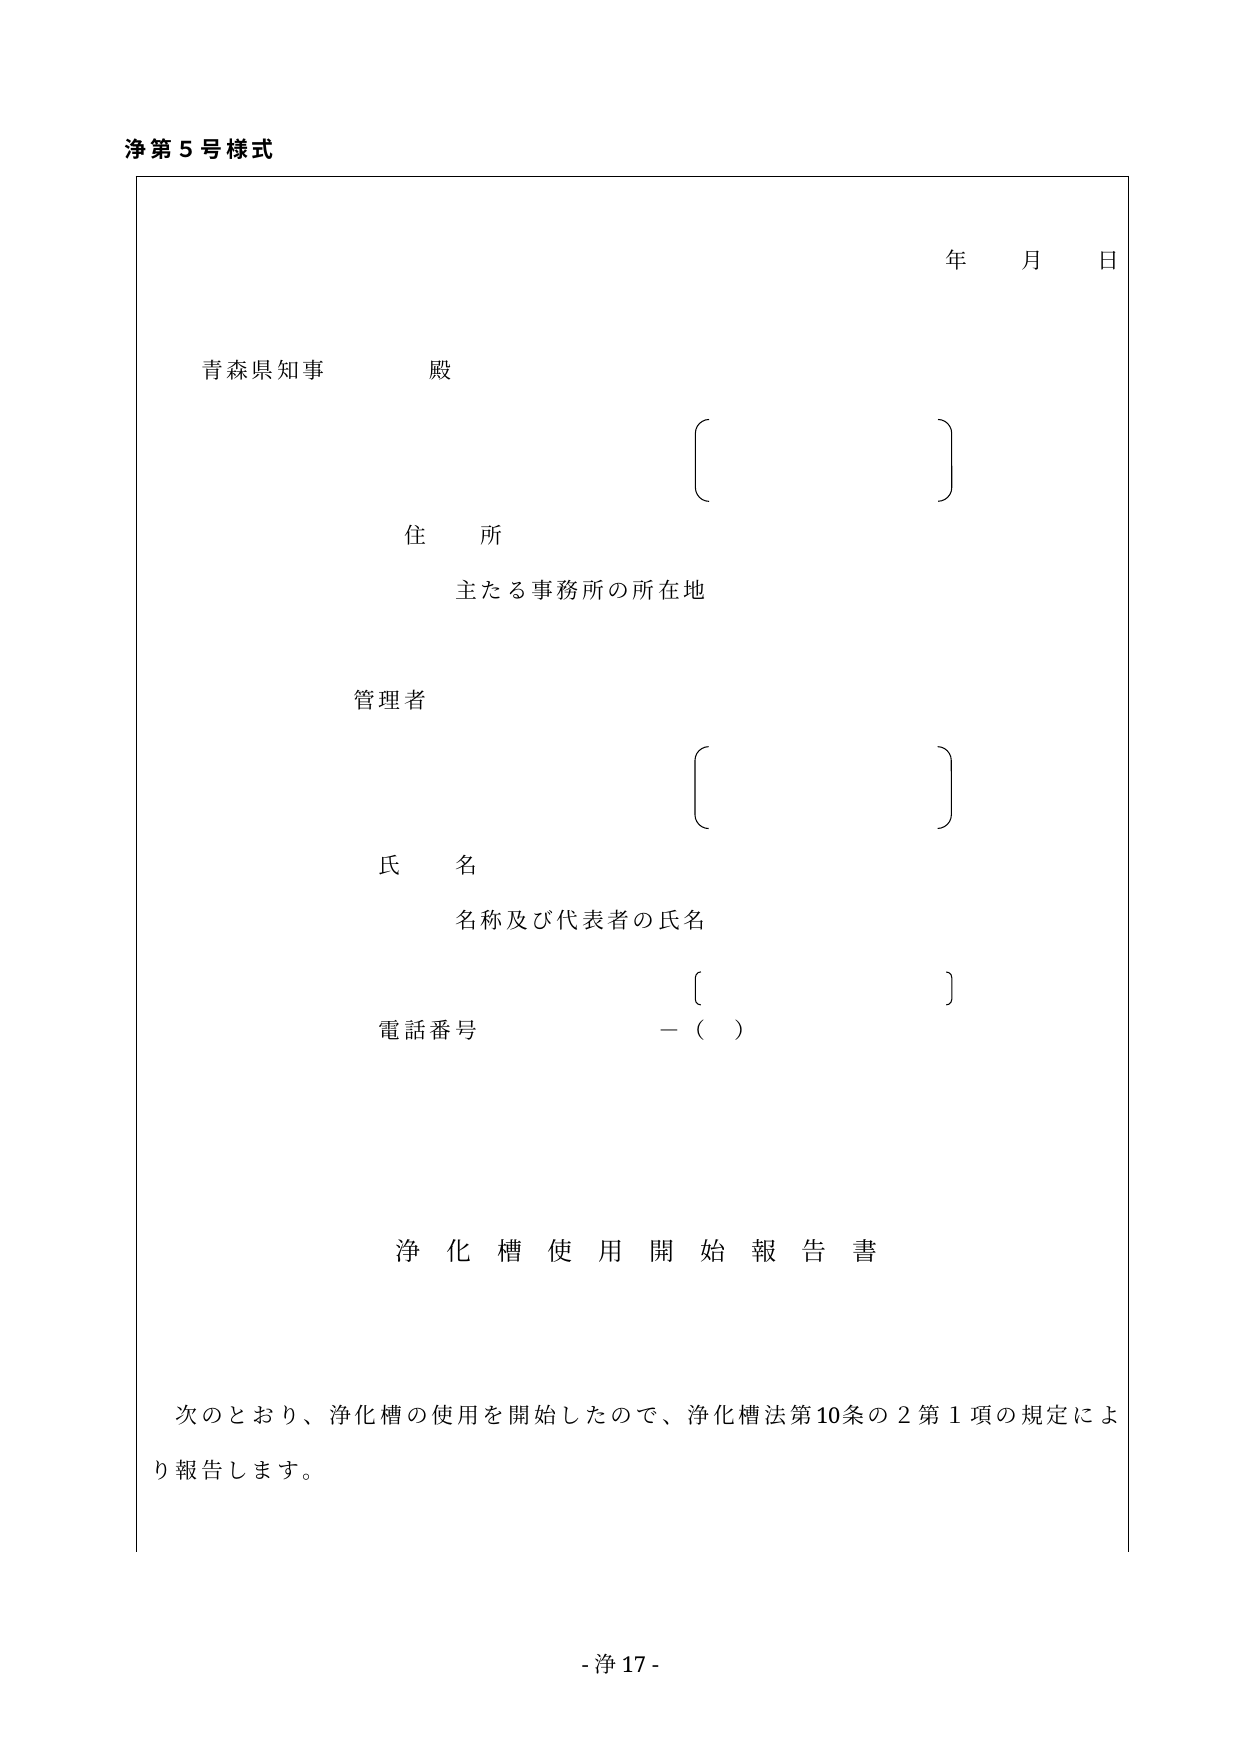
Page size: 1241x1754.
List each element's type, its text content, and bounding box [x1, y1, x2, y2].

text 浄第５号様式 [124, 121, 1116, 176]
table_header 年 月 日 青森県知事 殿 住 所 主たる事務所の所在地 管理者 氏 名 名称及び代表者の氏名 電話番号 －（ ） 浄 化 槽 使 用 開 始 報 告 書 次のとおり、浄化槽の使用を開始したので、浄化槽法第10条の２第１項の規定により報告します。 [137, 177, 1128, 1552]
